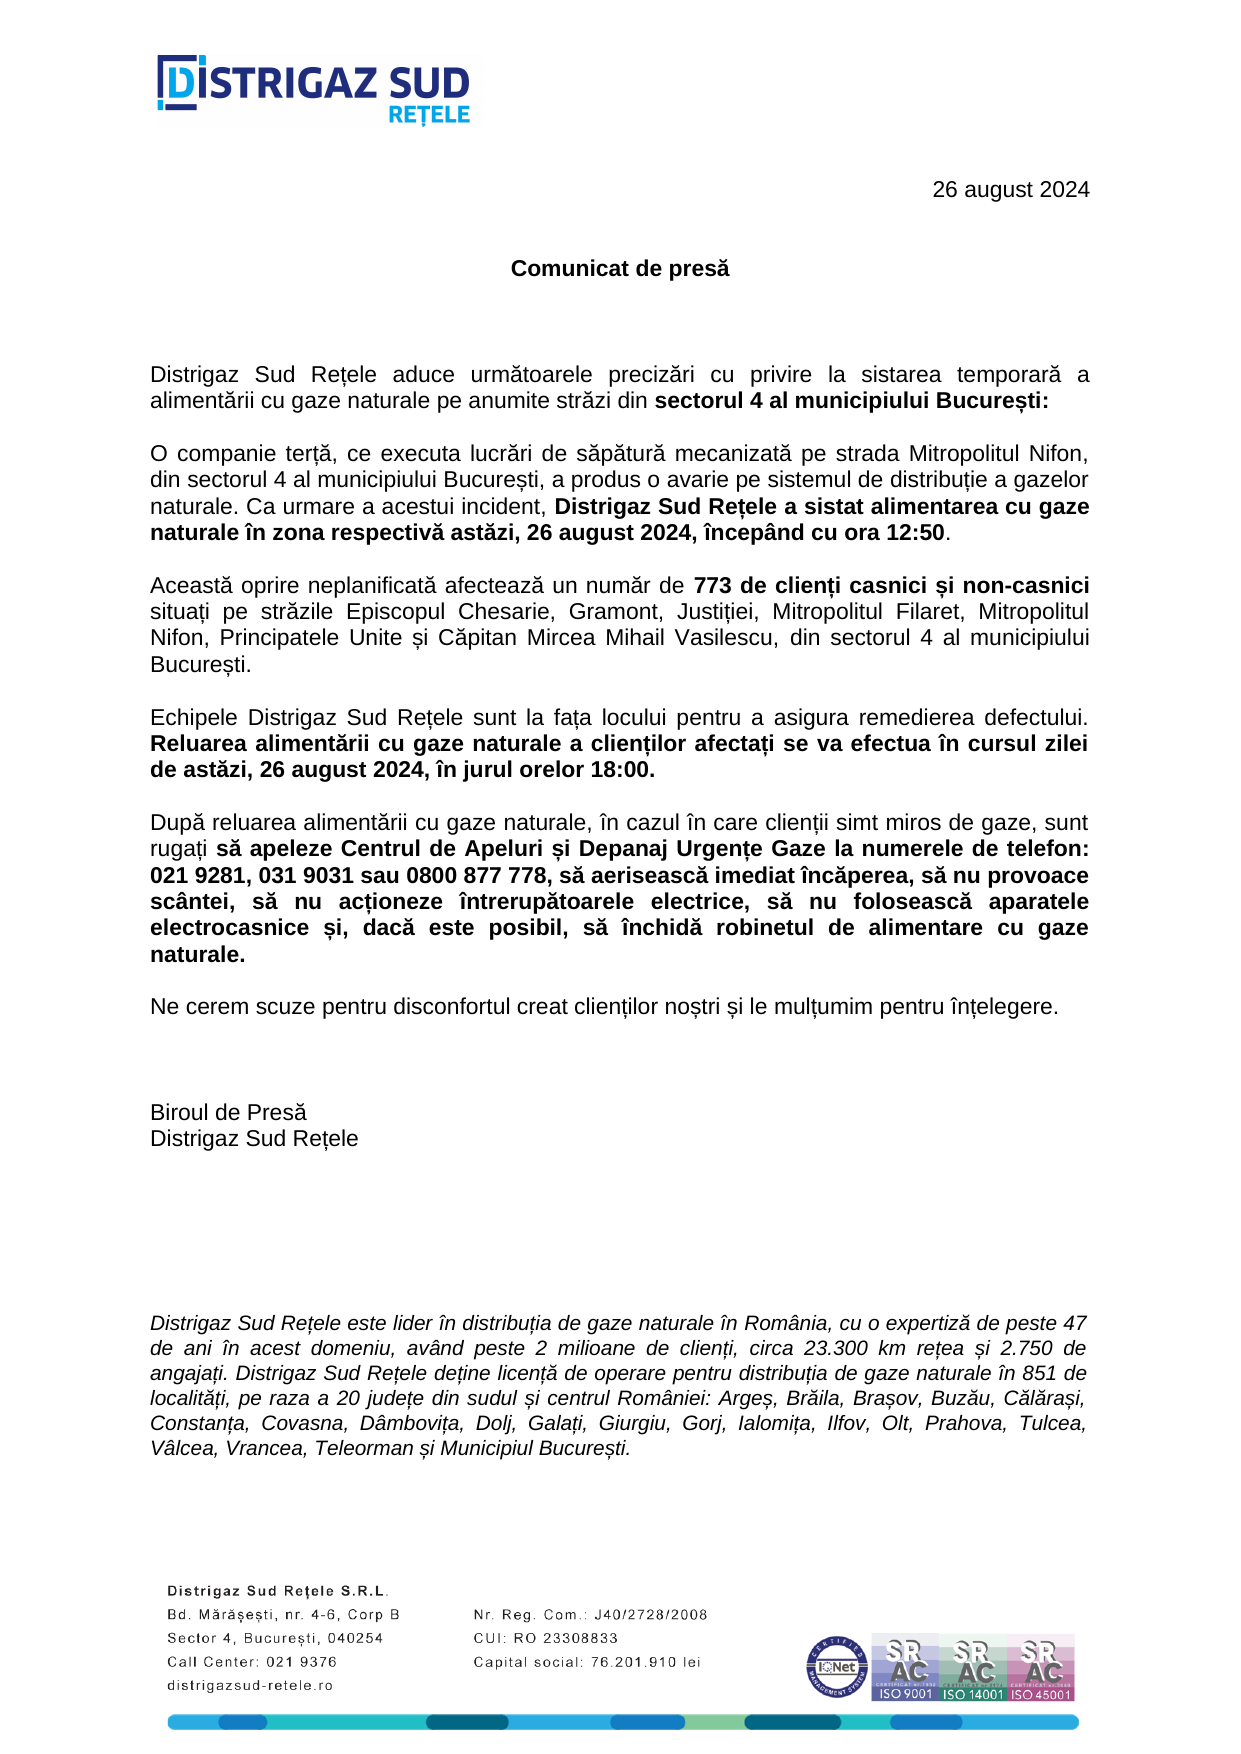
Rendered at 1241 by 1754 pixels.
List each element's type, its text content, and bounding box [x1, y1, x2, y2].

text Ne cerem scuze pentru disconfortul creat clienților noștri și le mulțumim pentru înțelegere. [150, 993, 1090, 1020]
text Biroul de Presă [150, 1099, 1090, 1125]
text Echipele Distrigaz Sud Rețele sunt la fața locului pentru a asigura remedierea defectului. Reluarea alimentării cu gaze naturale a clienților afectați se va efectua în cursul zilei de astăzi, 26 august 2024, în jurul orelor 18:00. [150, 703, 1090, 782]
text Distrigaz Sud Rețele este lider în distribuția de gaze naturale în România, cu o expertiză de peste 47 de ani în acest domeniu, având peste 2 milioane de clienți, circa 23.300 km rețea și 2.750 de angajați. Distrigaz Sud Rețele deține licență de operare pentru distribuția de gaze naturale în 851 de localități, pe raza a 20 județe din sudul și centrul României: Argeș, Brăila, Brașov, Buzău, Călărași, Constanța, Covasna, Dâmbovița, Dolj, Galați, Giurgiu, Gorj, Ialomița, Ilfov, Olt, Prahova, Tulcea, Vâlcea, Vrancea, Teleorman și Municipiul București. [150, 1309, 1090, 1459]
text Comunicat de presă [150, 255, 1090, 282]
text Această oprire neplanificată afectează un număr de 773 de clienți casnici și non-casnici situați pe străzile Episcopul Chesarie, Gramont, Justiției, Mitropolitul Filaret, Mitropolitul Nifon, Principatele Unite și Căpitan Mircea Mihail Vasilescu, din sectorul 4 al municipiului București. [150, 572, 1090, 677]
picture [157, 55, 486, 128]
text După reluarea alimentării cu gaze naturale, în cazul în care clienții simt miros de gaze, sunt rugați să apeleze Centrul de Apeluri și Depanaj Urgențe Gaze la numerele de telefon: 021 9281, 031 9031 sau 0800 877 778, să aerisească imediat încăperea, să nu provoace scântei, să nu acționeze întrerupătoarele electrice, să nu folosească aparatele electrocasnice și, dacă este posibil, să închidă robinetul de alimentare cu gaze naturale. [150, 809, 1090, 967]
text O companie terță, ce executa lucrări de săpătură mecanizată pe strada Mitropolitul Nifon, din sectorul 4 al municipiului București, a produs o avarie pe sistemul de distribuție a gazelor naturale. Ca urmare a acestui incident, Distrigaz Sud Rețele a sistat alimentarea cu gaze naturale în zona respectivă astăzi, 26 august 2024, începând cu ora 12:50. [150, 440, 1090, 545]
text Distrigaz Sud Rețele aduce următoarele precizări cu privire la sistarea temporară a alimentării cu gaze naturale pe anumite străzi din sectorul 4 al municipiului București: [150, 361, 1090, 413]
picture [159, 1575, 1087, 1732]
text 26 august 2024 [150, 176, 1090, 203]
text Distrigaz Sud Rețele [150, 1125, 1090, 1151]
